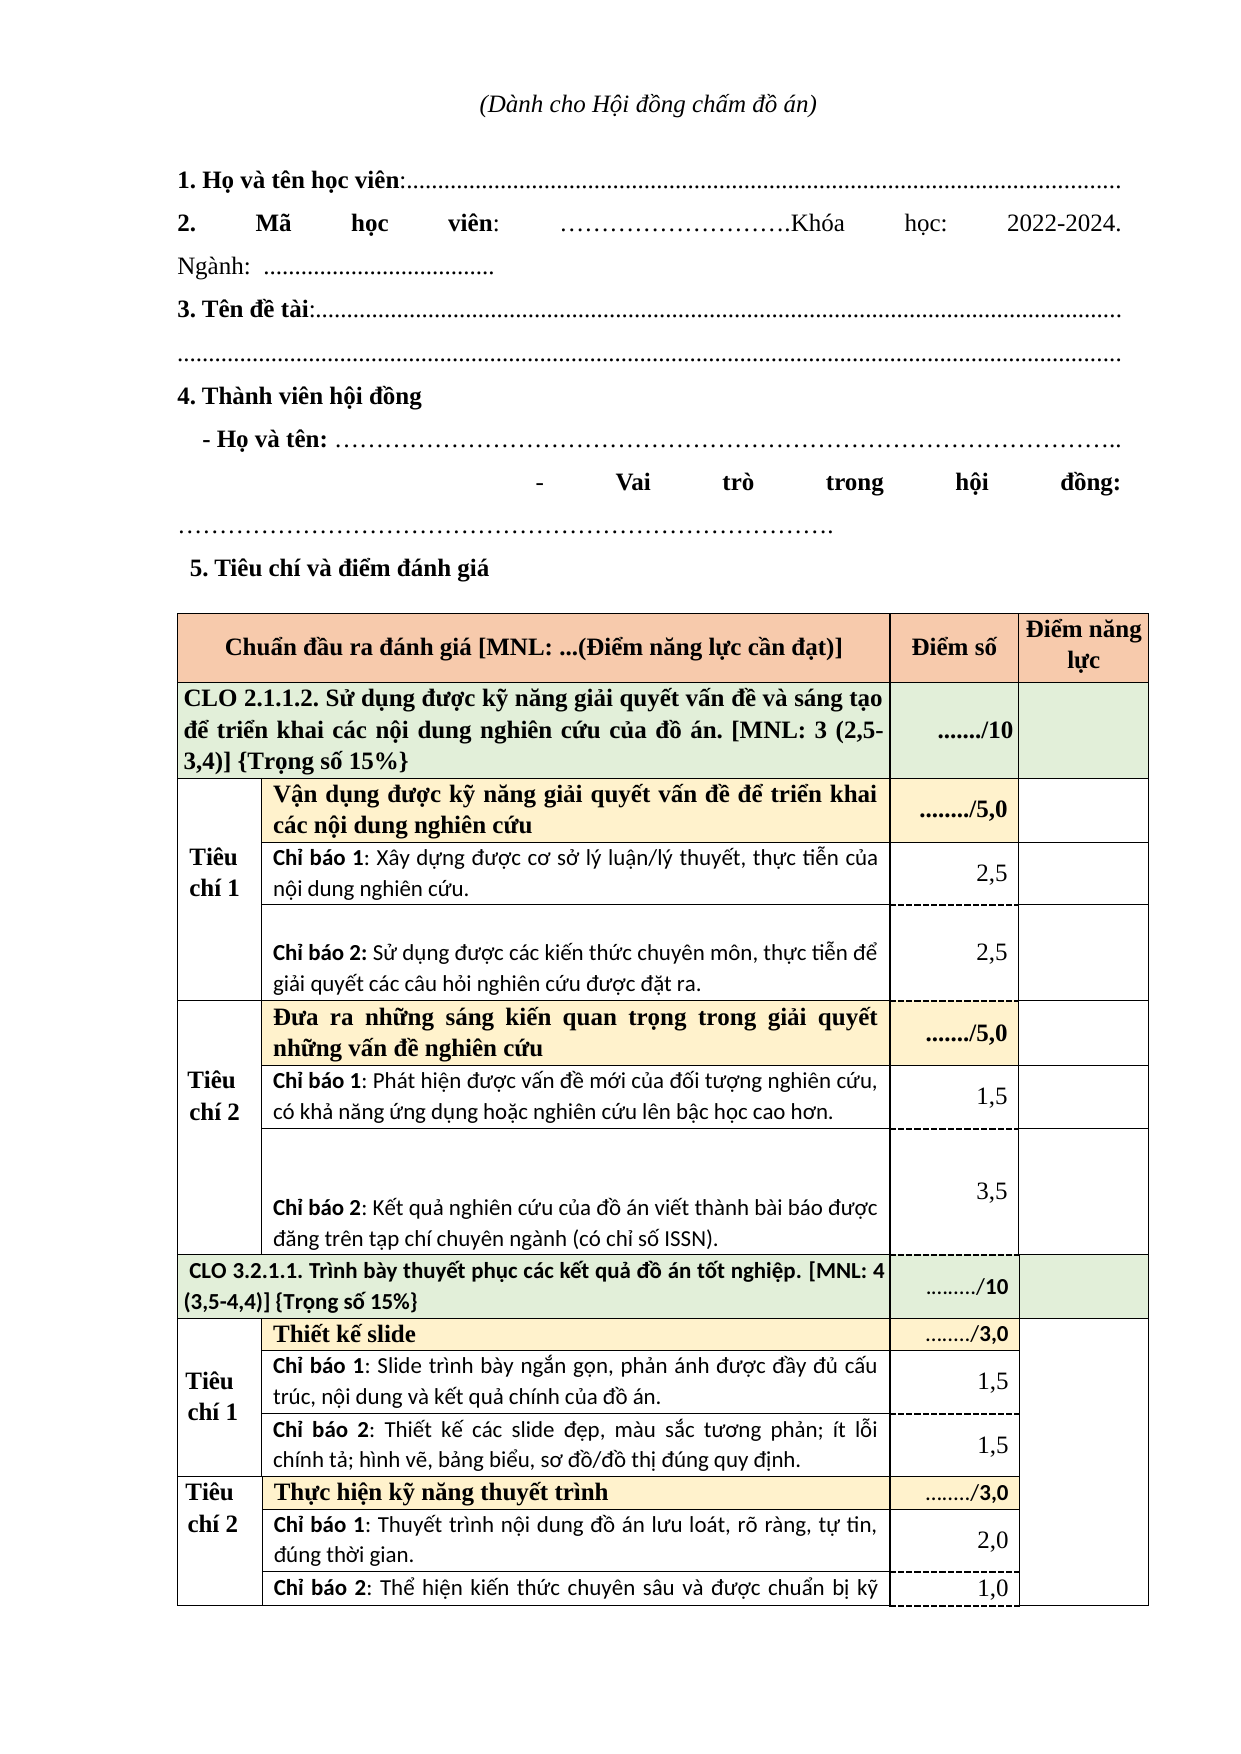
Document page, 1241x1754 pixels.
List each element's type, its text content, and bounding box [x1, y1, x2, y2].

table_cell [1019, 905, 1148, 1000]
table_cell Vận dụng được kỹ năng giải quyết vấn đề để triển khai các nội dung nghiên cứu [262, 779, 889, 842]
table_cell [1019, 779, 1148, 842]
table_cell Thiết kế slide [262, 1319, 889, 1350]
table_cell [263, 1572, 889, 1605]
table_cell Tiêu chí 2 [178, 1477, 262, 1605]
table_cell 2,5 [891, 843, 1018, 904]
table_cell .…...../10 [891, 1254, 1019, 1318]
table_cell 1,5 [891, 1066, 1018, 1127]
table_cell CLO 2.1.1.2. Sử dụng được kỹ năng giải quyết vấn đề và sáng tạo để triển khai các nội dung nghiên cứu của đồ án. [MNL: 3 (2,5-3,4)] {Trọng số 15%} [178, 683, 889, 778]
table_cell …...../3,0 [891, 1477, 1019, 1509]
table_cell [1020, 1319, 1148, 1605]
table_header Chuẩn đầu ra đánh giá [MNL: ...(Điểm năng lực cần đạt)] [178, 614, 889, 682]
table_cell 1,0 [891, 1571, 1019, 1605]
table_cell [1019, 1129, 1148, 1254]
table_cell Chỉ báo 1: Slide trình bày ngắn gọn, phản ánh được đầy đủ cấu trúc, nội dung và kết quả chính của đồ án. [262, 1351, 889, 1413]
table_cell 2,5 [891, 904, 1018, 1000]
table_cell ......./5,0 [891, 1000, 1018, 1065]
table_cell Chỉ báo 2: Kết quả nghiên cứu của đồ án viết thành bài báo được đăng trên tạp chí chuyên ngành (có chỉ số ISSN). [262, 1129, 889, 1254]
table_cell CLO 3.2.1.1. Trình bày thuyết phục các kết quả đồ án tốt nghiệp. [MNL: 4 (3,5-4,4)] {Trọng số 15%} [178, 1255, 889, 1318]
table_cell Chỉ báo 2: Thiết kế các slide đẹp, màu sắc tương phản; ít lỗi chính tả; hình vẽ, bảng biểu, sơ đồ/đồ thị đúng quy định. [262, 1414, 889, 1476]
text 1. Họ và tên học viên: [177, 165, 1122, 194]
table_cell Chỉ báo 1: Phát hiện được vấn đề mới của đối tượng nghiên cứu, có khả năng ứng dụng hoặc nghiên cứu lên bậc học cao hơn. [262, 1066, 889, 1127]
table_cell Chỉ báo 2: Sử dụng được các kiến thức chuyên môn, thực tiễn để giải quyết các câu hỏi nghiên cứu được đặt ra. [262, 905, 889, 1000]
table_cell [1019, 1066, 1148, 1127]
table_cell Tiêu chí 1 [178, 779, 261, 1000]
table_cell 1,5 [891, 1413, 1019, 1476]
text (Dành cho Hội đồng chấm đồ án) [177, 89, 1122, 117]
text - Họ và tên: ………………………………………………………………………………….. [177, 424, 1122, 453]
table_cell [1019, 843, 1148, 904]
table_cell Thực hiện kỹ năng thuyết trình [263, 1477, 889, 1509]
table_cell …...../3,0 [891, 1319, 1019, 1350]
table_cell 1,5 [891, 1351, 1019, 1413]
table_cell 3,5 [891, 1128, 1018, 1254]
table_cell Đưa ra những sáng kiến quan trọng trong giải quyết những vấn đề nghiên cứu [262, 1001, 889, 1065]
table_cell [1020, 1255, 1148, 1318]
text - Vai trò trong hội đồng: ……………………………………………………………………. [177, 467, 1122, 539]
table_cell Tiêu chí 1 [178, 1319, 261, 1476]
table_cell 2,0 [891, 1510, 1019, 1571]
table_cell Chỉ báo 1: Xây dựng được cơ sở lý luận/lý thuyết, thực tiễn của nội dung nghiên cứu. [262, 843, 889, 904]
text 3. Tên đề tài: [177, 294, 1122, 323]
table_cell Tiêu chí 2 [178, 1001, 261, 1254]
text 4. Thành viên hội đồng [177, 381, 1122, 409]
text 2. Mã học viên: ……………………….Khóa học: 2022-2024. Ngành: ..................................... [177, 208, 1122, 280]
table_header Điểm số [891, 614, 1018, 682]
text 5. Tiêu chí và điểm đánh giá [177, 553, 1122, 582]
table_cell ......../5,0 [891, 779, 1018, 842]
table_cell [1019, 1001, 1148, 1065]
table_cell Chỉ báo 1: Thuyết trình nội dung đồ án lưu loát, rõ ràng, tự tin, đúng thời gian. [263, 1510, 889, 1571]
table_cell [1019, 683, 1148, 778]
table_cell ......./10 [891, 683, 1018, 778]
table_header Điểm năng lực [1019, 614, 1148, 682]
